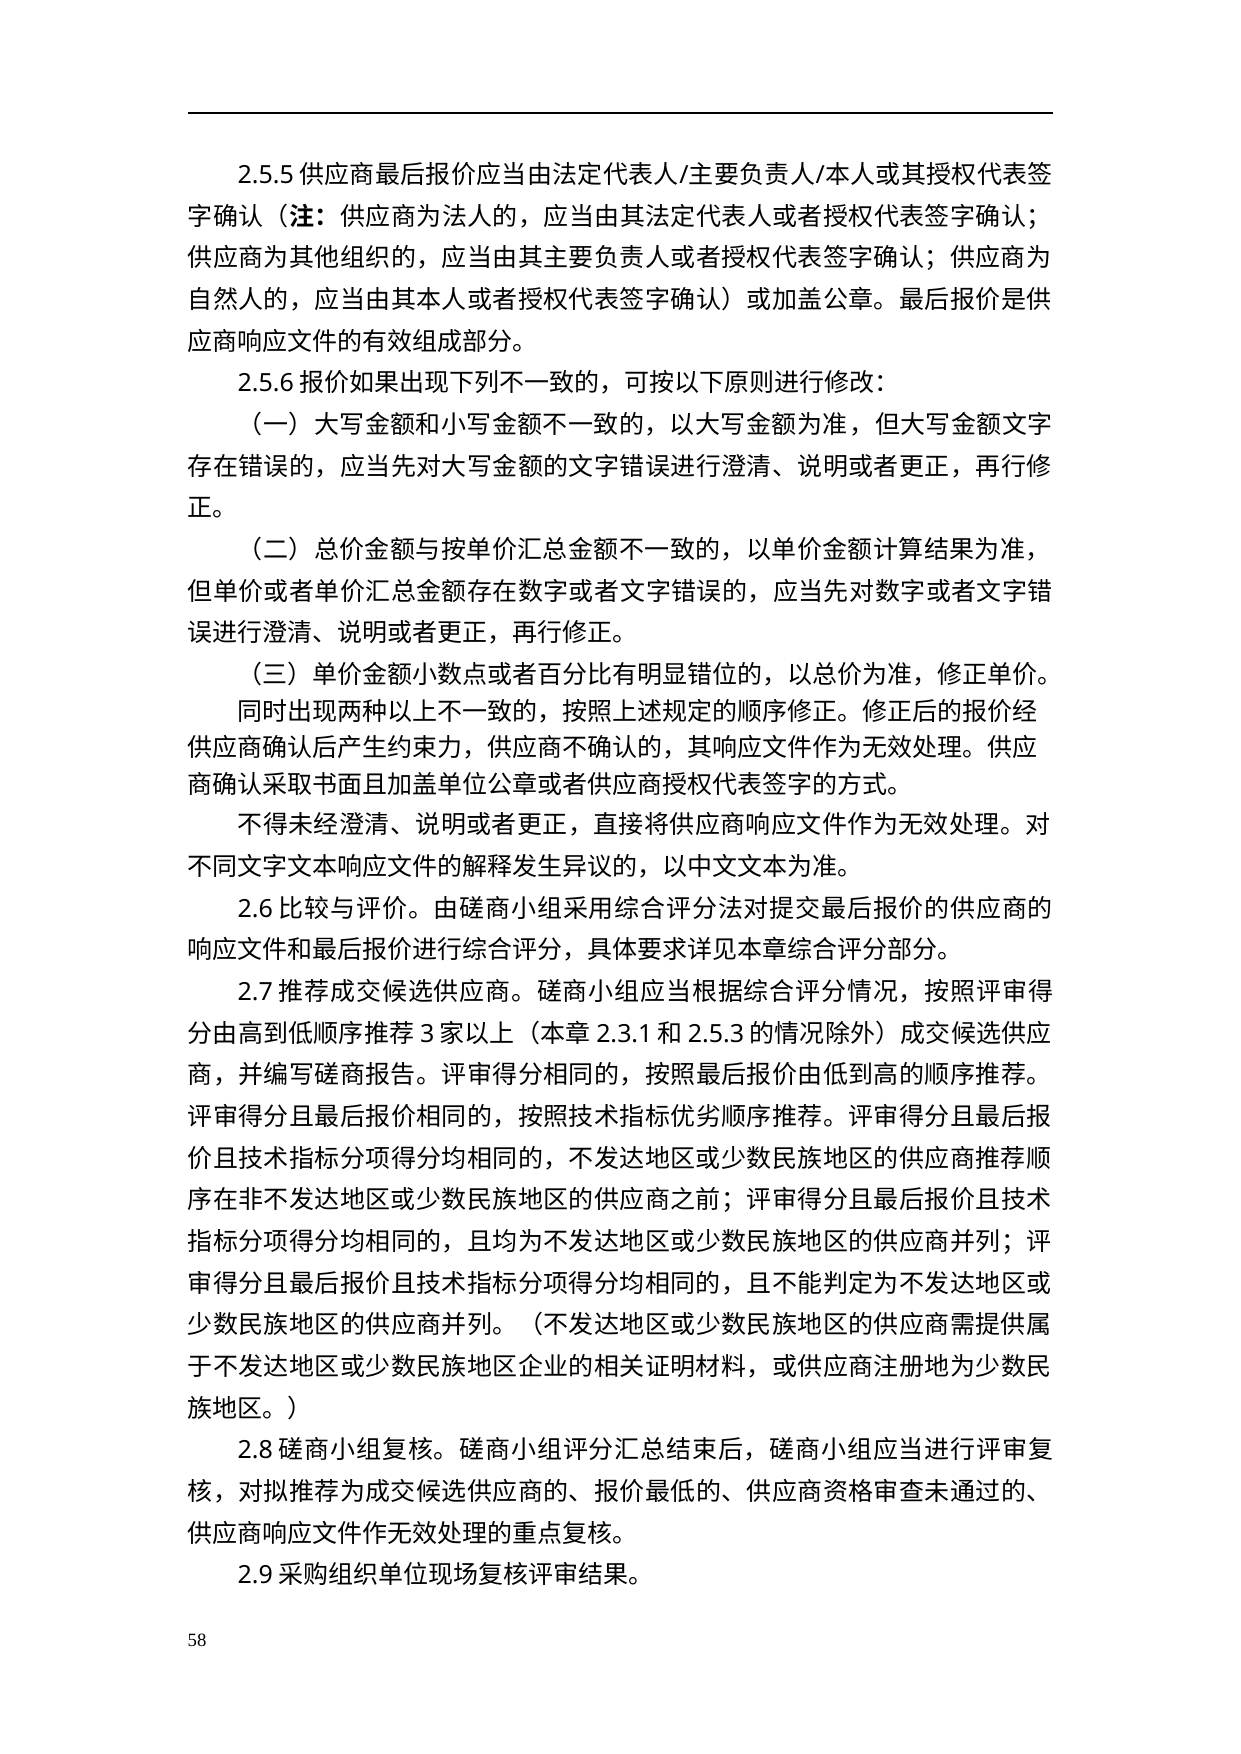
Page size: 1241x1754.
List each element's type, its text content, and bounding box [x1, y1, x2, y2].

text 2.9采购组织单位现场复核评审结果。 [187, 1550, 1053, 1592]
text 2.5.6报价如果出现下列不一致的，可按以下原则进行修改： [187, 358, 1053, 400]
text 2.8磋商小组复核。磋商小组评分汇总结束后，磋商小组应当进行评审复核，对拟推荐为成交候选供应商的、报价最低的、供应商资格审查未通过的、供应商响应文件作无效处理的重点复核。 [187, 1425, 1053, 1550]
text 2.5.5供应商最后报价应当由法定代表人/主要负责人/本人或其授权代表签字确认（注：供应商为法人的，应当由其法定代表人或者授权代表签字确认；供应商为其他组织的，应当由其主要负责人或者授权代表签字确认；供应商为自然人的，应当由其本人或者授权代表签字确认）或加盖公章。最后报价是供应商响应文件的有效组成部分。 [187, 150, 1053, 358]
text 不得未经澄清、说明或者更正，直接将供应商响应文件作为无效处理。对不同文字文本响应文件的解释发生异议的，以中文文本为准。 [187, 800, 1053, 884]
text 同时出现两种以上不一致的，按照上述规定的顺序修正。修正后的报价经供应商确认后产生约束力，供应商不确认的，其响应文件作为无效处理。供应商确认采取书面且加盖单位公章或者供应商授权代表签字的方式。 [187, 692, 1053, 800]
text （一）大写金额和小写金额不一致的，以大写金额为准，但大写金额文字存在错误的，应当先对大写金额的文字错误进行澄清、说明或者更正，再行修正。 [187, 400, 1053, 525]
text （二）总价金额与按单价汇总金额不一致的，以单价金额计算结果为准，但单价或者单价汇总金额存在数字或者文字错误的，应当先对数字或者文字错误进行澄清、说明或者更正，再行修正。 [187, 525, 1053, 650]
text 2.7推荐成交候选供应商。磋商小组应当根据综合评分情况，按照评审得分由高到低顺序推荐3家以上（本章2.3.1和2.5.3的情况除外）成交候选供应商，并编写磋商报告。评审得分相同的，按照最后报价由低到高的顺序推荐。评审得分且最后报价相同的，按照技术指标优劣顺序推荐。评审得分且最后报价且技术指标分项得分均相同的，不发达地区或少数民族地区的供应商推荐顺序在非不发达地区或少数民族地区的供应商之前；评审得分且最后报价且技术指标分项得分均相同的，且均为不发达地区或少数民族地区的供应商并列；评审得分且最后报价且技术指标分项得分均相同的，且不能判定为不发达地区或少数民族地区的供应商并列。（不发达地区或少数民族地区的供应商需提供属于不发达地区或少数民族地区企业的相关证明材料，或供应商注册地为少数民族地区。） [187, 967, 1053, 1425]
text （三）单价金额小数点或者百分比有明显错位的，以总价为准，修正单价。 [187, 650, 1053, 692]
text 2.6比较与评价。由磋商小组采用综合评分法对提交最后报价的供应商的响应文件和最后报价进行综合评分，具体要求详见本章综合评分部分。 [187, 884, 1053, 967]
